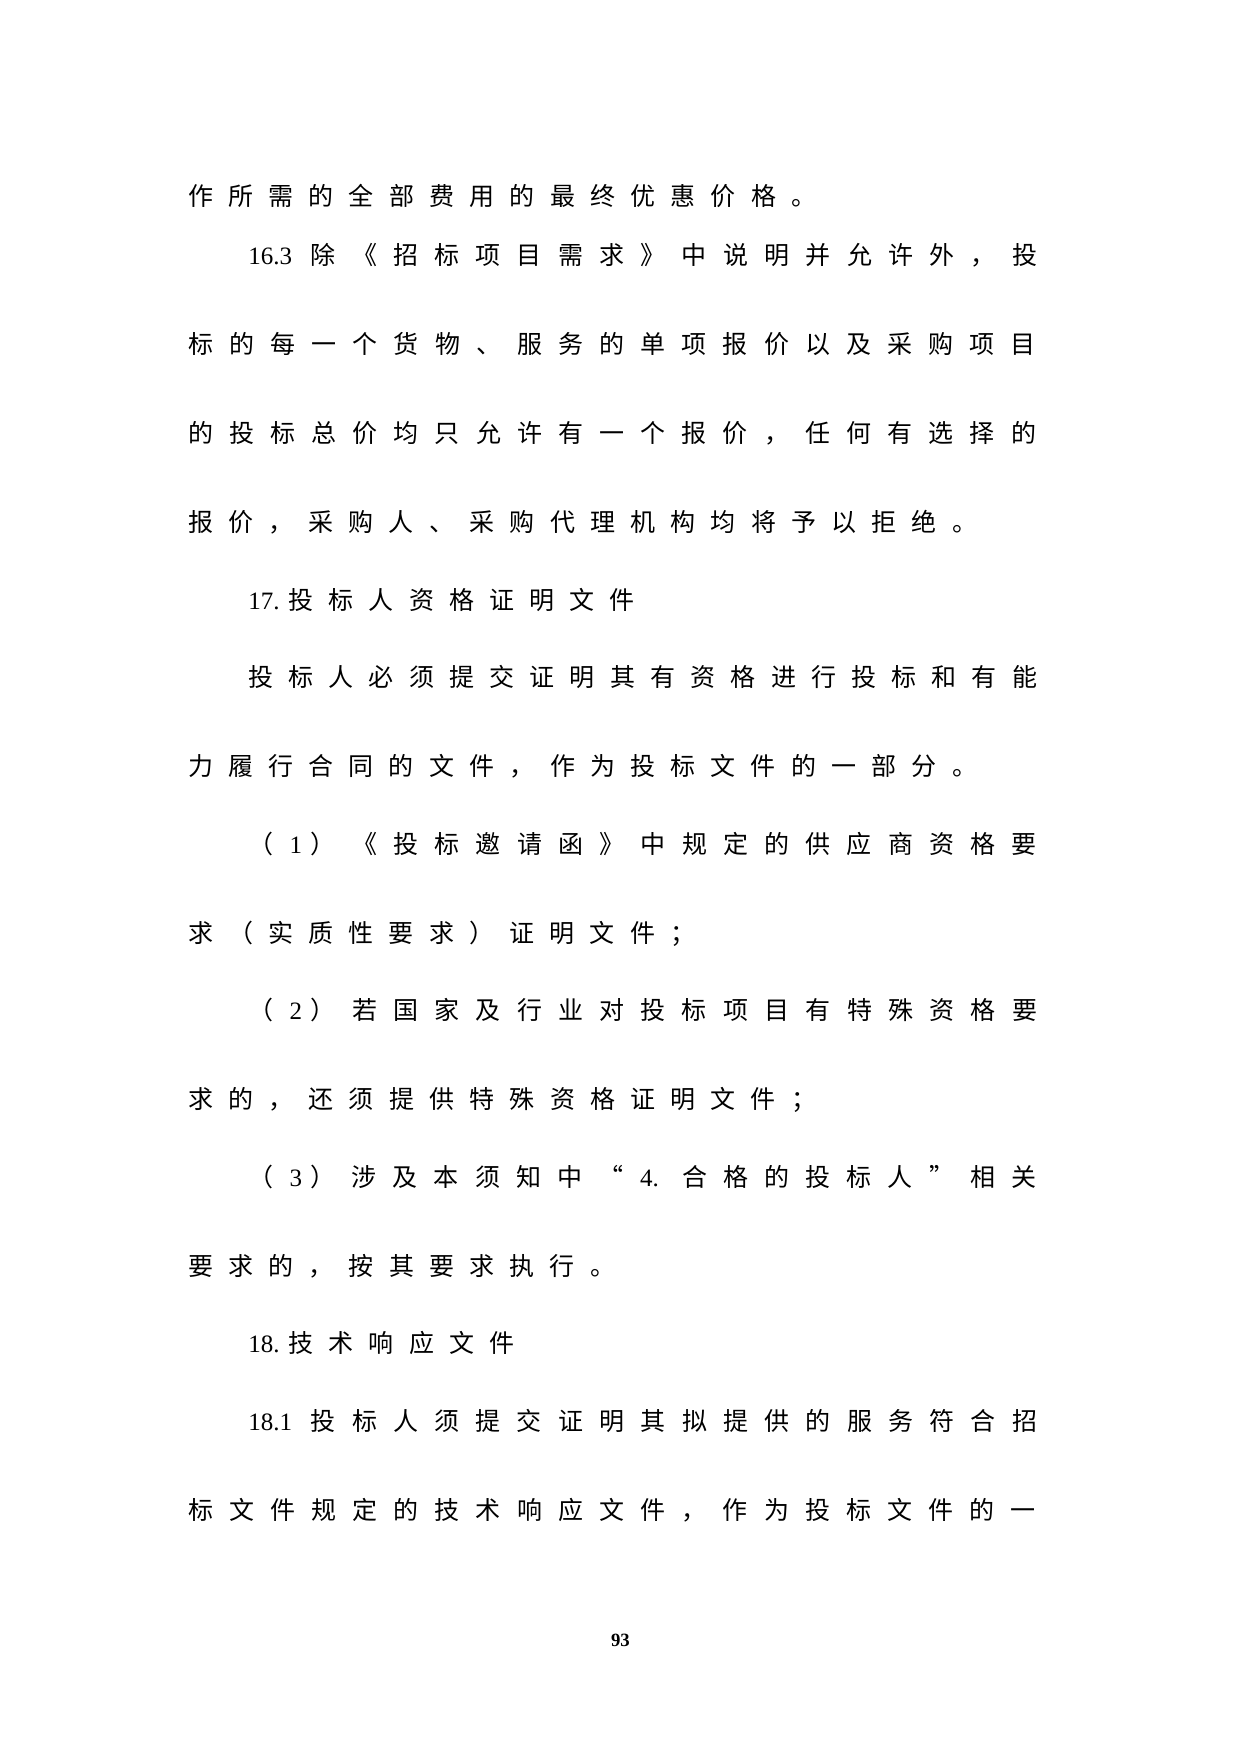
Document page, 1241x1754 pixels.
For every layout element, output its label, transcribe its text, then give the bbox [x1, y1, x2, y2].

text 17. 投标人资格证明文件 [188, 568, 1052, 628]
text 18. 技术响应文件 [188, 1312, 1052, 1372]
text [188, 1390, 1052, 1538]
text （3）涉及本须知中“4. 合格的投标人”相关要求的，按其要求执行。 [188, 1146, 1052, 1294]
text 16.3 除《招标项目需求》中说明并允许外，投标的每一个货物、服务的单项报价以及采购项目的投标总价均只允许有一个报价，任何有选择的报价，采购人、采购代理机构均将予以拒绝。 [188, 224, 1052, 550]
text 投标人必须提交证明其有资格进行投标和有能力履行合同的文件，作为投标文件的一部分。 [188, 646, 1052, 794]
text （2）若国家及行业对投标项目有特殊资格要求的，还须提供特殊资格证明文件； [188, 979, 1052, 1128]
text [188, 164, 1052, 224]
text （1）《投标邀请函》中规定的供应商资格要求（实质性要求）证明文件； [188, 813, 1052, 961]
